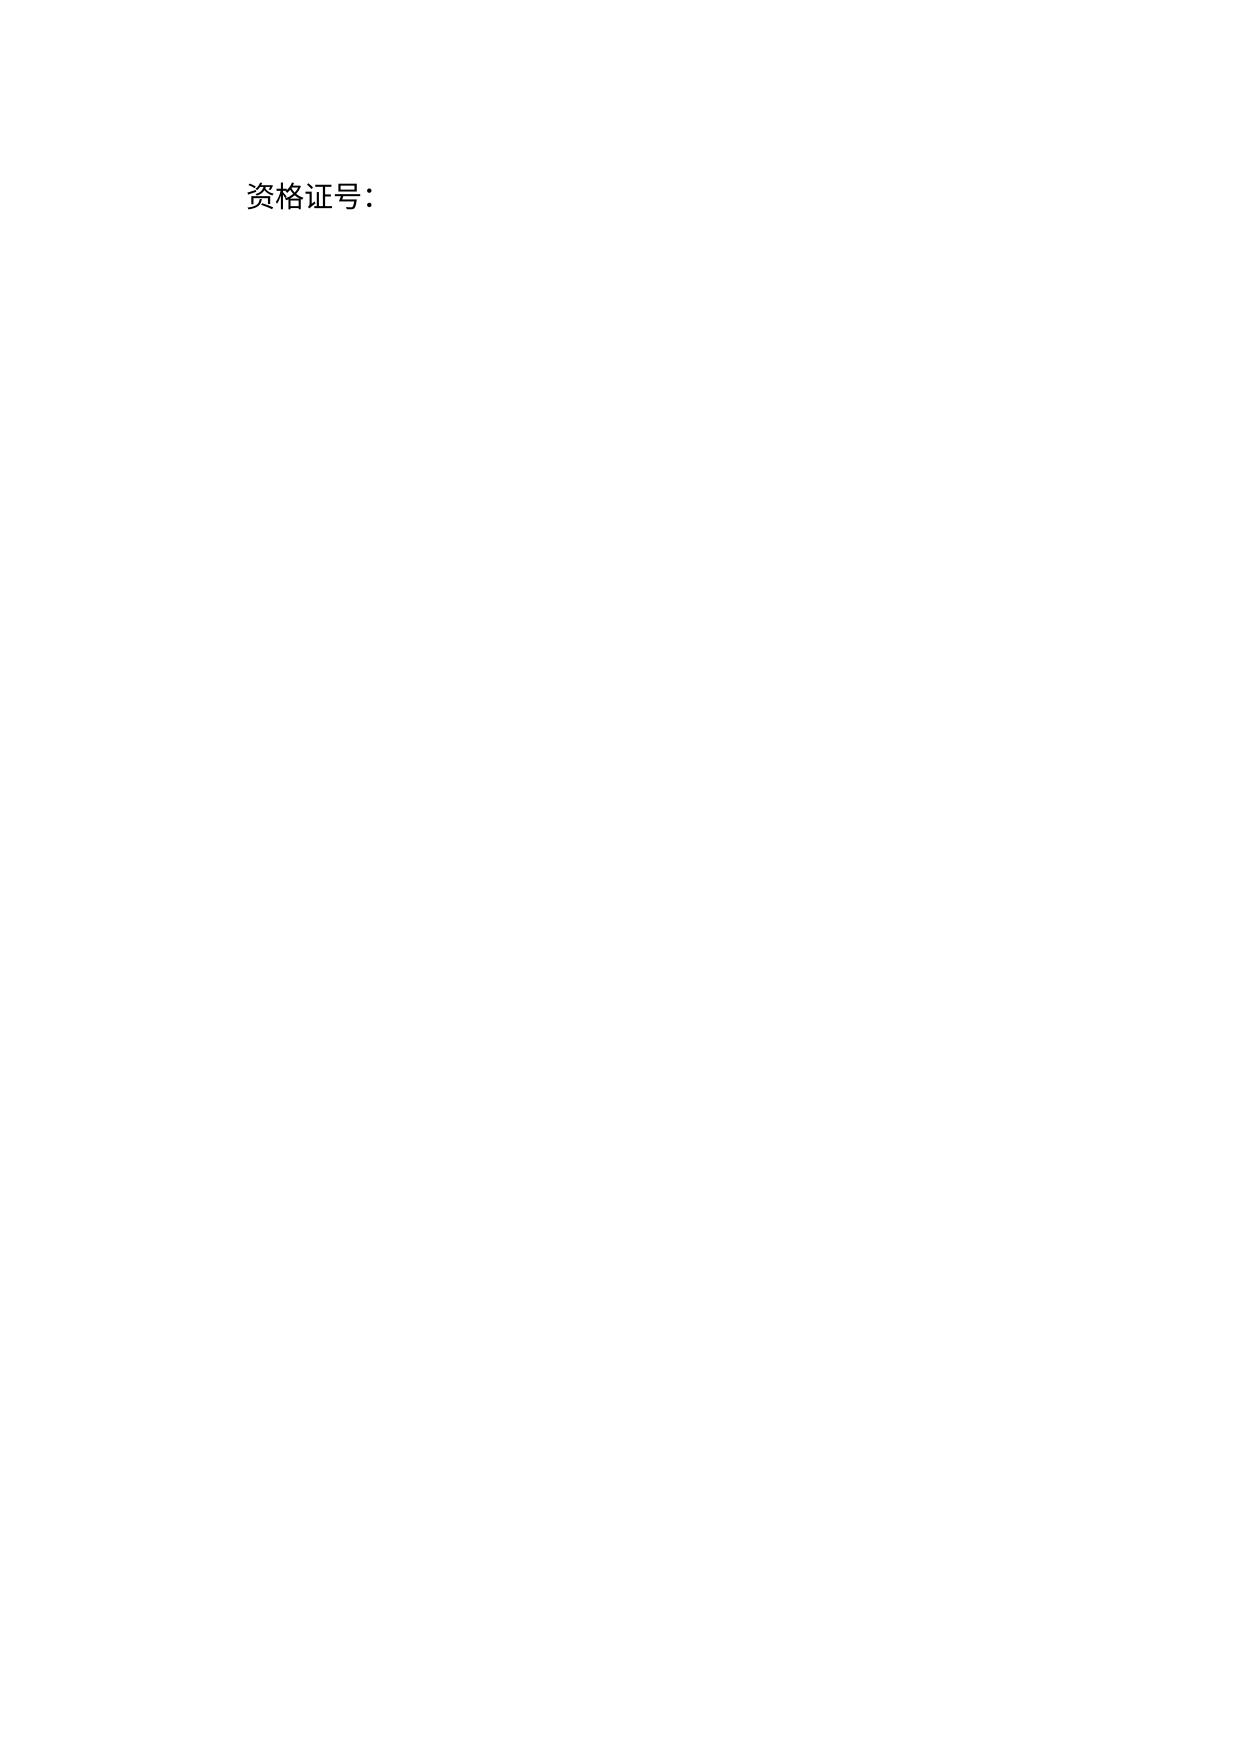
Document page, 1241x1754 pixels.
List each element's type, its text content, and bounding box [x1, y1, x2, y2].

text 资格证号： [187, 162, 1053, 227]
